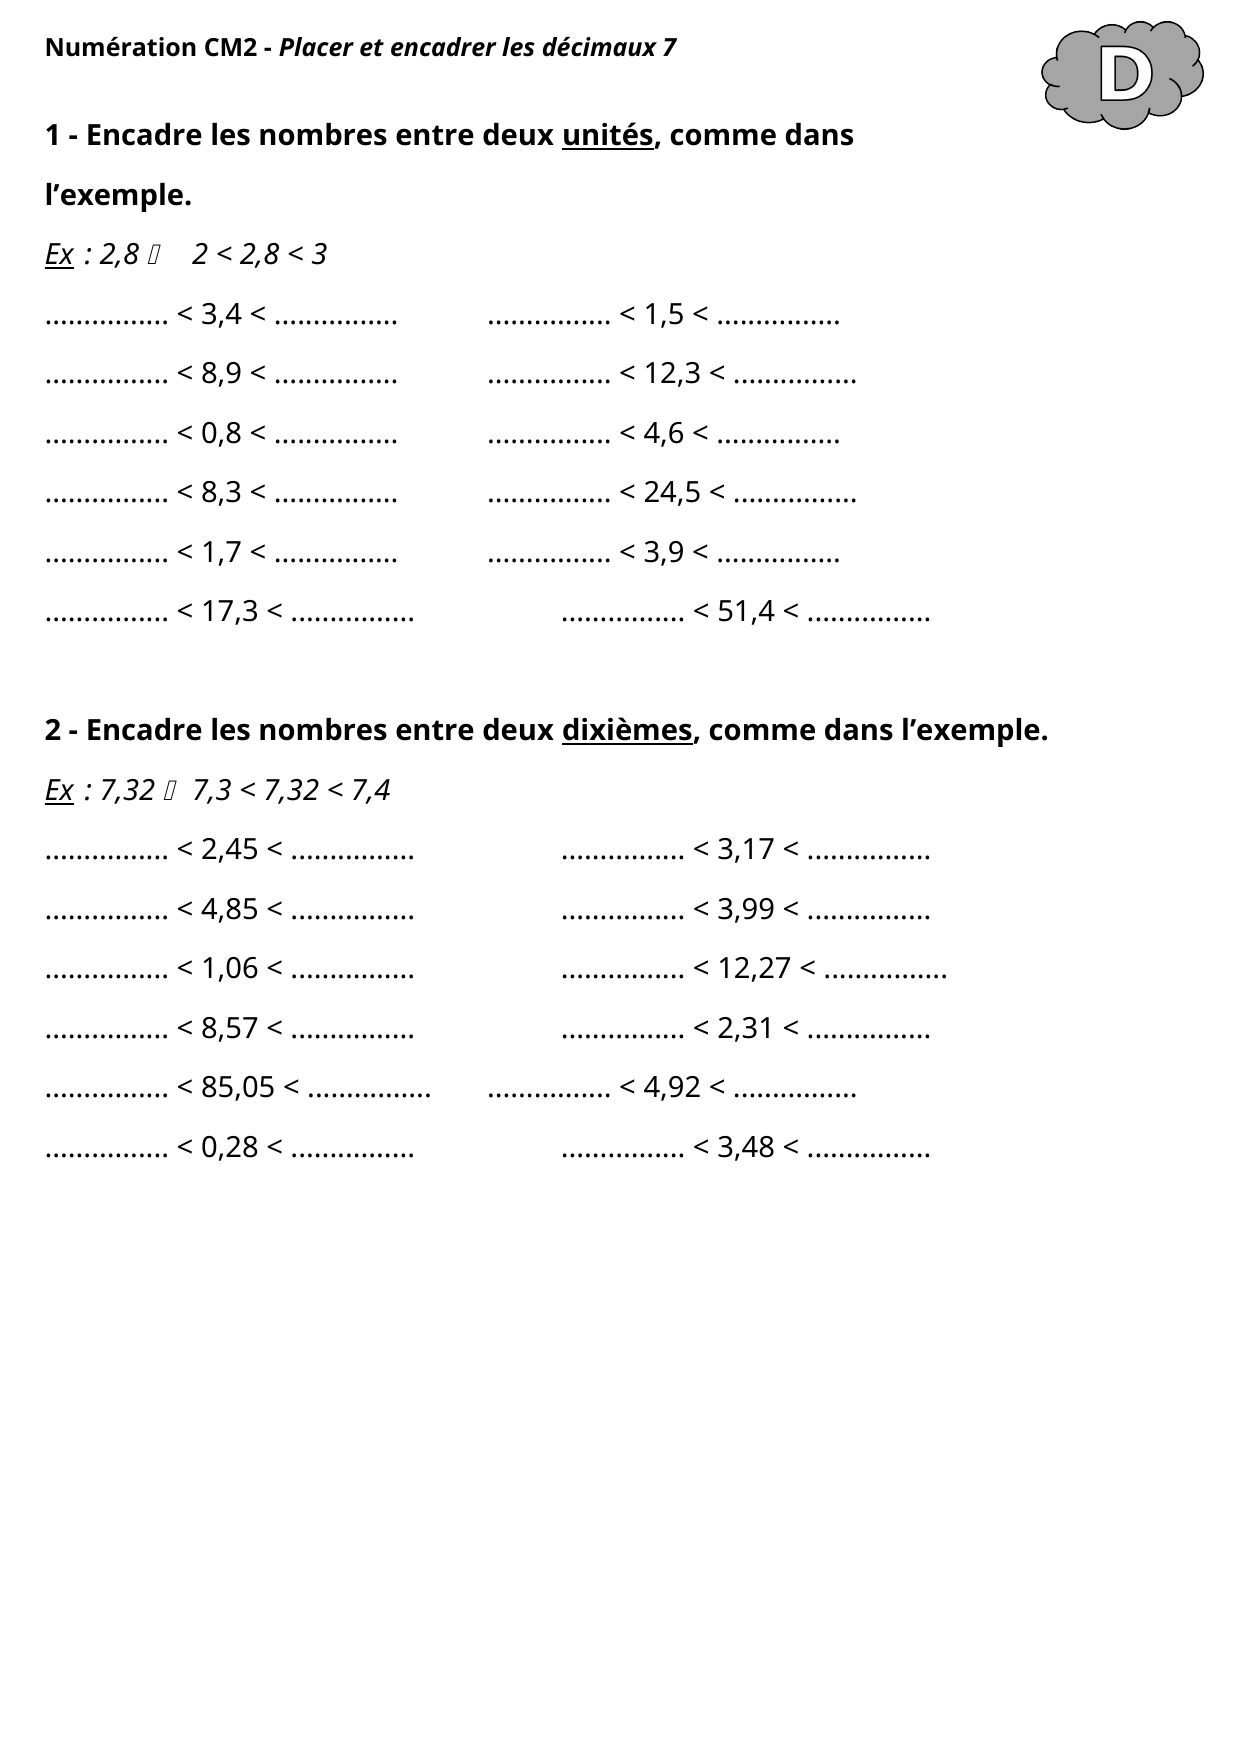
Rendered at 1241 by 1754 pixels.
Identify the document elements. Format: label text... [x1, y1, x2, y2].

text ................ < 17,3 < ................ ................ < 51,4 < ................ [44, 591, 1196, 630]
text Ex : 7,32 7,3 < 7,32 < 7,4 [44, 769, 1196, 809]
text ................ < 4,85 < ................ ................ < 3,99 < ................ [44, 888, 1196, 928]
text ................ < 8,3 < ................ ................ < 24,5 < ................ [44, 472, 1196, 511]
text ................ < 1,06 < ................ ................ < 12,27 < ................ [44, 947, 1196, 987]
picture [1035, 16, 1210, 135]
text Ex : 2,8 2 < 2,8 < 3 [44, 234, 1196, 273]
text ................ < 0,28 < ................ ................ < 3,48 < ................ [44, 1126, 1196, 1166]
text Numération CM2 - Placer et encadrer les décimaux 7 [44, 29, 1035, 64]
text ................ < 3,4 < ................ ................ < 1,5 < ................ [44, 293, 1196, 333]
text 2 - Encadre les nombres entre deux dixièmes, comme dans l’exemple. [44, 709, 1196, 749]
text 1 - Encadre les nombres entre deux unités, comme dans [44, 115, 1196, 154]
text ................ < 2,45 < ................ ................ < 3,17 < ................ [44, 828, 1196, 868]
text ................ < 8,57 < ................ ................ < 2,31 < ................ [44, 1007, 1196, 1047]
text ................ < 85,05 < ................ ................ < 4,92 < ................ [44, 1066, 1196, 1106]
text ................ < 8,9 < ................ ................ < 12,3 < ................ [44, 353, 1196, 392]
text ................ < 1,7 < ................ ................ < 3,9 < ................ [44, 531, 1196, 571]
text ................ < 0,8 < ................ ................ < 4,6 < ................ [44, 412, 1196, 452]
text l’exemple. [44, 174, 1196, 214]
